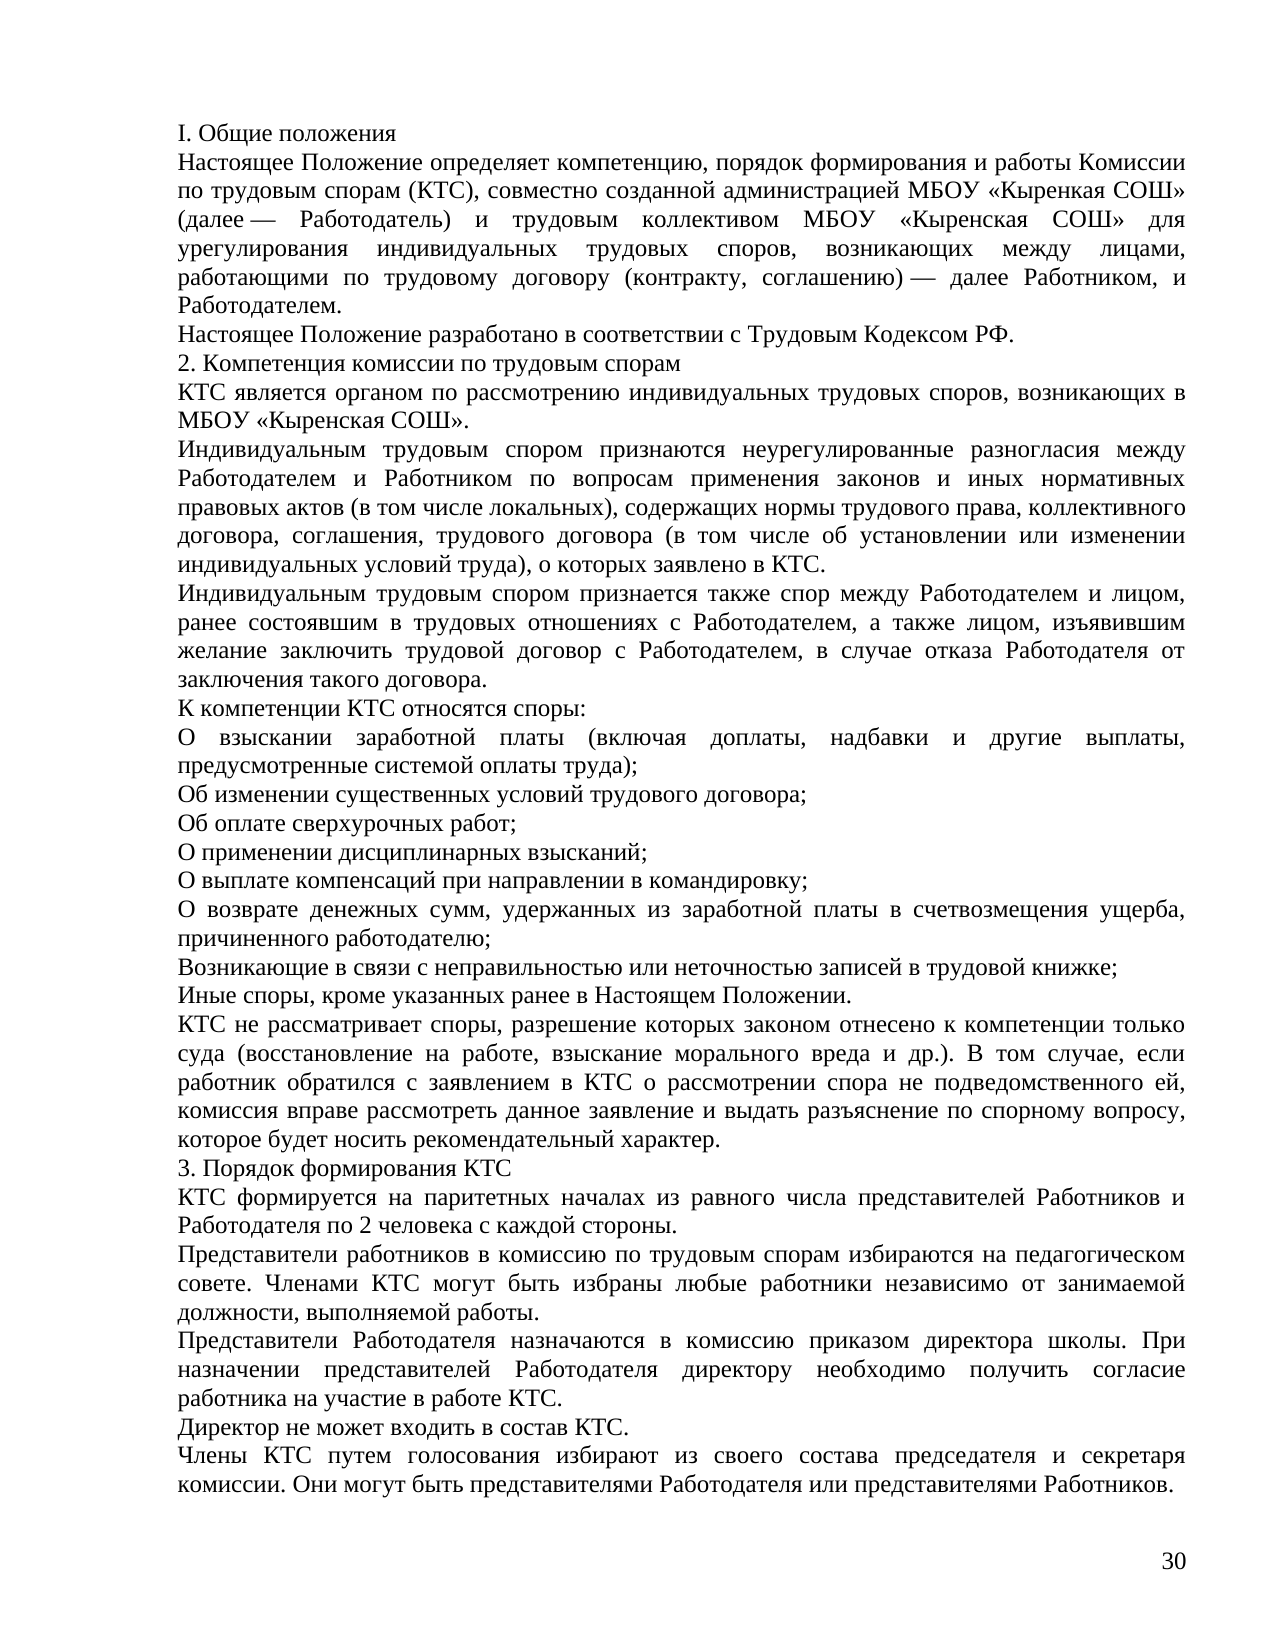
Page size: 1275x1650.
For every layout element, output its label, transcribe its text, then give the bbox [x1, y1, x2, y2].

text Индивидуальным трудовым спором признаются неурегулированные разногласия между Работодателем и Работником по вопросам применения законов и иных нормативных правовых актов (в том числе локальных), содержащих нормы трудового права, коллективного договора, соглашения, трудового договора (в том числе об установлении или изменении индивидуальных условий труда), о которых заявлено в КТС. [177, 434, 1186, 578]
text Представители Работодателя назначаются в комиссию приказом директора школы. При назначении представителей Работодателя директору необходимо получить согласие работника на участие в работе КТС. [177, 1326, 1186, 1412]
text 2. Компетенция комиссии по трудовым спорам [177, 348, 1186, 377]
text О взыскании заработной платы (включая доплаты, надбавки и другие выплаты, предусмотренные системой оплаты труда); [177, 722, 1186, 779]
text Настоящее Положение разработано в соответствии с Трудовым Кодексом РФ. [177, 319, 1186, 348]
text Об изменении существенных условий трудового договора; [177, 779, 1186, 808]
text Директор не может входить в состав КТС. [177, 1412, 1186, 1441]
text О применении дисциплинарных взысканий; [177, 837, 1186, 866]
text Настоящее Положение определяет компетенцию, порядок формирования и работы Комиссии по трудовым спорам (КТС), совместно созданной администрацией МБОУ «Кыренкая СОШ» (далее — Работодатель) и трудовым коллективом МБОУ «Кыренская СОШ» для урегулирования индивидуальных трудовых споров, возникающих между лицами, работающими по трудовому договору (контракту, соглашению) — далее Работником, и Работодателем. [177, 147, 1186, 319]
text КТС не рассматривает споры, разрешение которых законом отнесено к компетенции только суда (восстановление на работе, взыскание морального вреда и др.). В том случае, если работник обратился с заявлением в КТС о рассмотрении спора не подведомственного ей, комиссия вправе рассмотреть данное заявление и выдать разъяснение по спорному вопросу, которое будет носить рекомендательный характер. [177, 1009, 1186, 1153]
text 3. Порядок формирования КТС [177, 1153, 1186, 1182]
text I. Общие положения [177, 118, 1186, 147]
text Индивидуальным трудовым спором признается также спор между Работодателем и лицом, ранее состоявшим в трудовых отношениях с Работодателем, а также лицом, изъявившим желание заключить трудовой договор с Работодателем, в случае отказа Работодателя от заключения такого договора. [177, 578, 1186, 693]
text Об оплате сверхурочных работ; [177, 808, 1186, 837]
text КТС является органом по рассмотрению индивидуальных трудовых споров, возникающих в МБОУ «Кыренская СОШ». [177, 377, 1186, 434]
text Члены КТС путем голосования избирают из своего состава председателя и секретаря комиссии. Они могут быть представителями Работодателя или представителями Работников. [177, 1441, 1186, 1498]
text Возникающие в связи с неправильностью или неточностью записей в трудовой книжке; [177, 952, 1186, 981]
text О возврате денежных сумм, удержанных из заработной платы в счетвозмещения ущерба, причиненного работодателю; [177, 894, 1186, 952]
text О выплате компенсаций при направлении в командировку; [177, 866, 1186, 894]
text К компетенции КТС относятся споры: [177, 693, 1186, 722]
text Представители работников в комиссию по трудовым спорам избираются на педагогическом совете. Членами КТС могут быть избраны любые работники независимо от занимаемой должности, выполняемой работы. [177, 1239, 1186, 1326]
text КТС формируется на паритетных началах из равного числа представителей Работников и Работодателя по 2 человека с каждой стороны. [177, 1182, 1186, 1239]
text Иные споры, кроме указанных ранее в Настоящем Положении. [177, 981, 1186, 1009]
